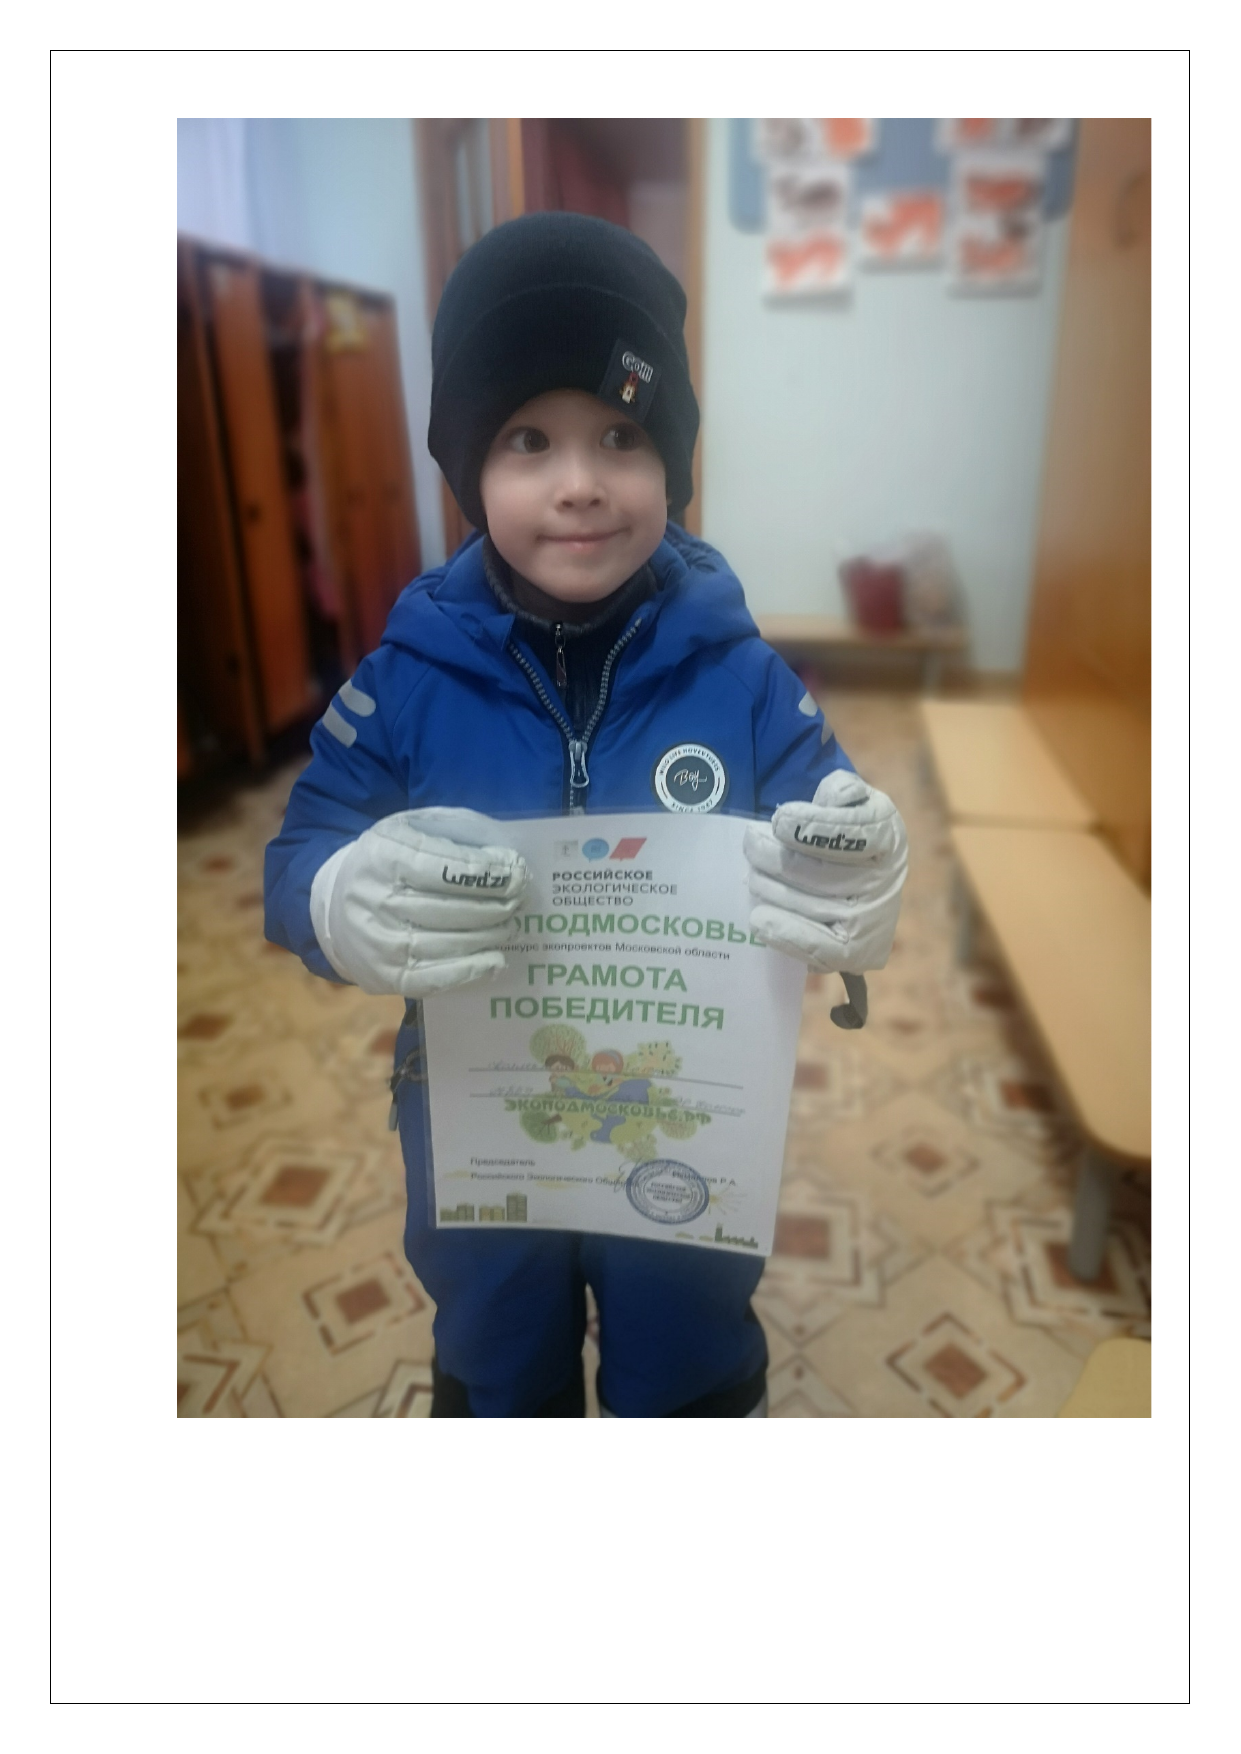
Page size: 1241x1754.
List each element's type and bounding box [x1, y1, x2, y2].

picture [177, 118, 1152, 1418]
